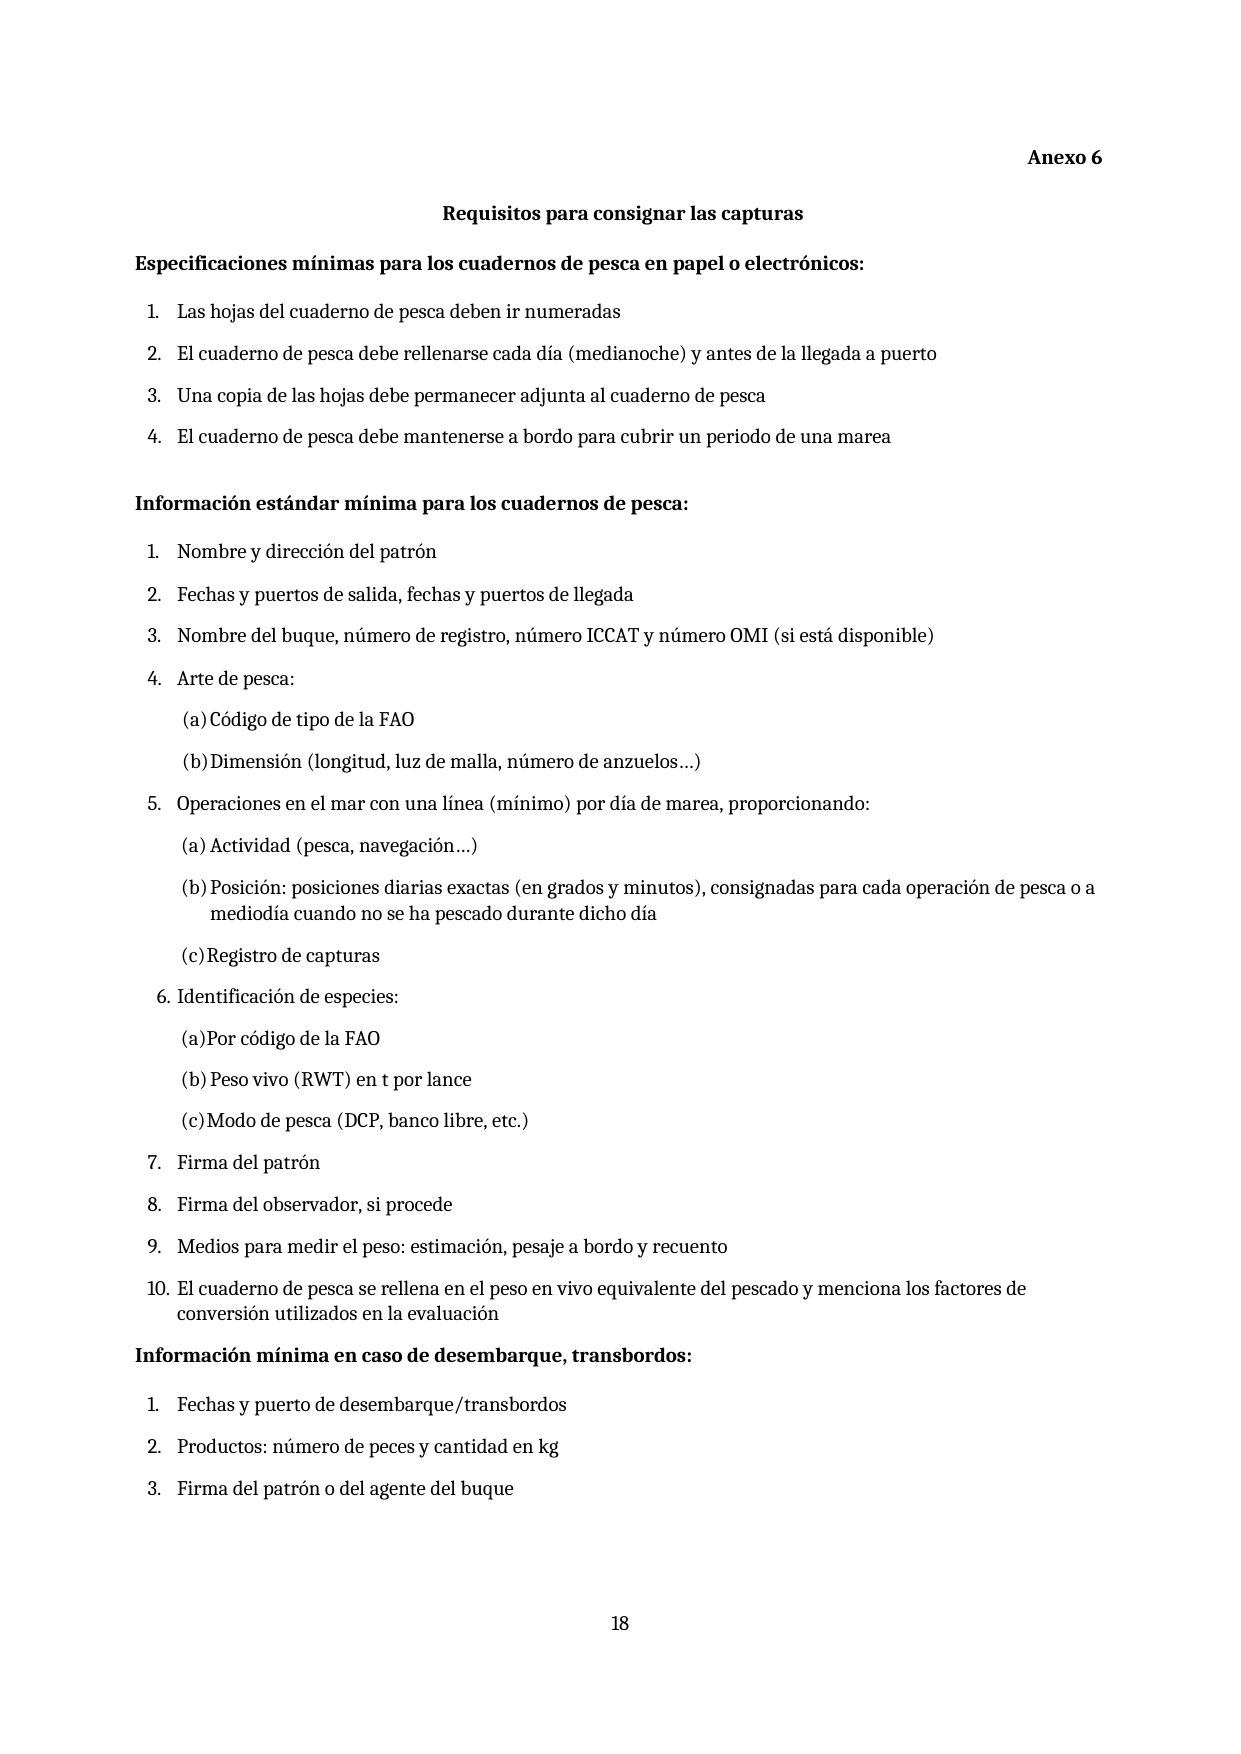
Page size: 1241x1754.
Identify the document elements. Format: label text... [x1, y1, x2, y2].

text Requisitos para consignar las capturas [135, 202, 1102, 226]
list Firma del observador, si procede [147, 1192, 1102, 1216]
list Posición: posiciones diarias exactas (en grados y minutos), consignadas para cada operación de pesca o a mediodía cuando no se ha pescado durante dicho día [181, 876, 1102, 925]
list Firma del patrón [147, 1150, 1102, 1174]
text Especificaciones mínimas para los cuadernos de pesca en papel o electrónicos: [135, 251, 1102, 275]
list Una copia de las hojas debe permanecer adjunta al cuaderno de pesca [147, 383, 1102, 407]
list Fechas y puerto de desembarque/transbordos [147, 1393, 1102, 1417]
text Información mínima en caso de desembarque, transbordos: [135, 1343, 1102, 1367]
list Nombre y dirección del patrón [147, 540, 1102, 564]
text Anexo 6 [135, 146, 1102, 170]
list Código de tipo de la FAO [182, 708, 1102, 732]
list Las hojas del cuaderno de pesca deben ir numeradas [147, 299, 1102, 323]
list Identificación de especies: [157, 984, 1102, 1008]
list Firma del patrón o del agente del buque [147, 1477, 1102, 1501]
list Por código de la FAO [181, 1026, 1102, 1051]
list Nombre del buque, número de registro, número ICCAT y número OMI (si está disponible) [147, 624, 1102, 648]
list Peso vivo (RWT) en t por lance [181, 1067, 1102, 1092]
list El cuaderno de pesca se rellena en el peso en vivo equivalente del pescado y menciona los factores de conversión utilizados en la evaluación [147, 1276, 1102, 1326]
list El cuaderno de pesca debe mantenerse a bordo para cubrir un periodo de una marea [147, 425, 1102, 449]
list Productos: número de peces y cantidad en kg [147, 1434, 1102, 1458]
list Registro de capturas [181, 943, 1102, 968]
list Arte de pesca: [147, 666, 1102, 690]
list Operaciones en el mar con una línea (mínimo) por día de marea, proporcionando: [147, 792, 1102, 816]
text Información estándar mínima para los cuadernos de pesca: [135, 491, 1102, 515]
list El cuaderno de pesca debe rellenarse cada día (medianoche) y antes de la llegada a puerto [147, 341, 1102, 365]
list Fechas y puertos de salida, fechas y puertos de llegada [147, 582, 1102, 606]
list Modo de pesca (DCP, banco libre, etc.) [181, 1108, 1102, 1132]
list Actividad (pesca, navegación…) [181, 834, 1102, 858]
list Dimensión (longitud, luz de malla, número de anzuelos…) [182, 750, 1102, 774]
list Medios para medir el peso: estimación, pesaje a bordo y recuento [147, 1234, 1102, 1258]
